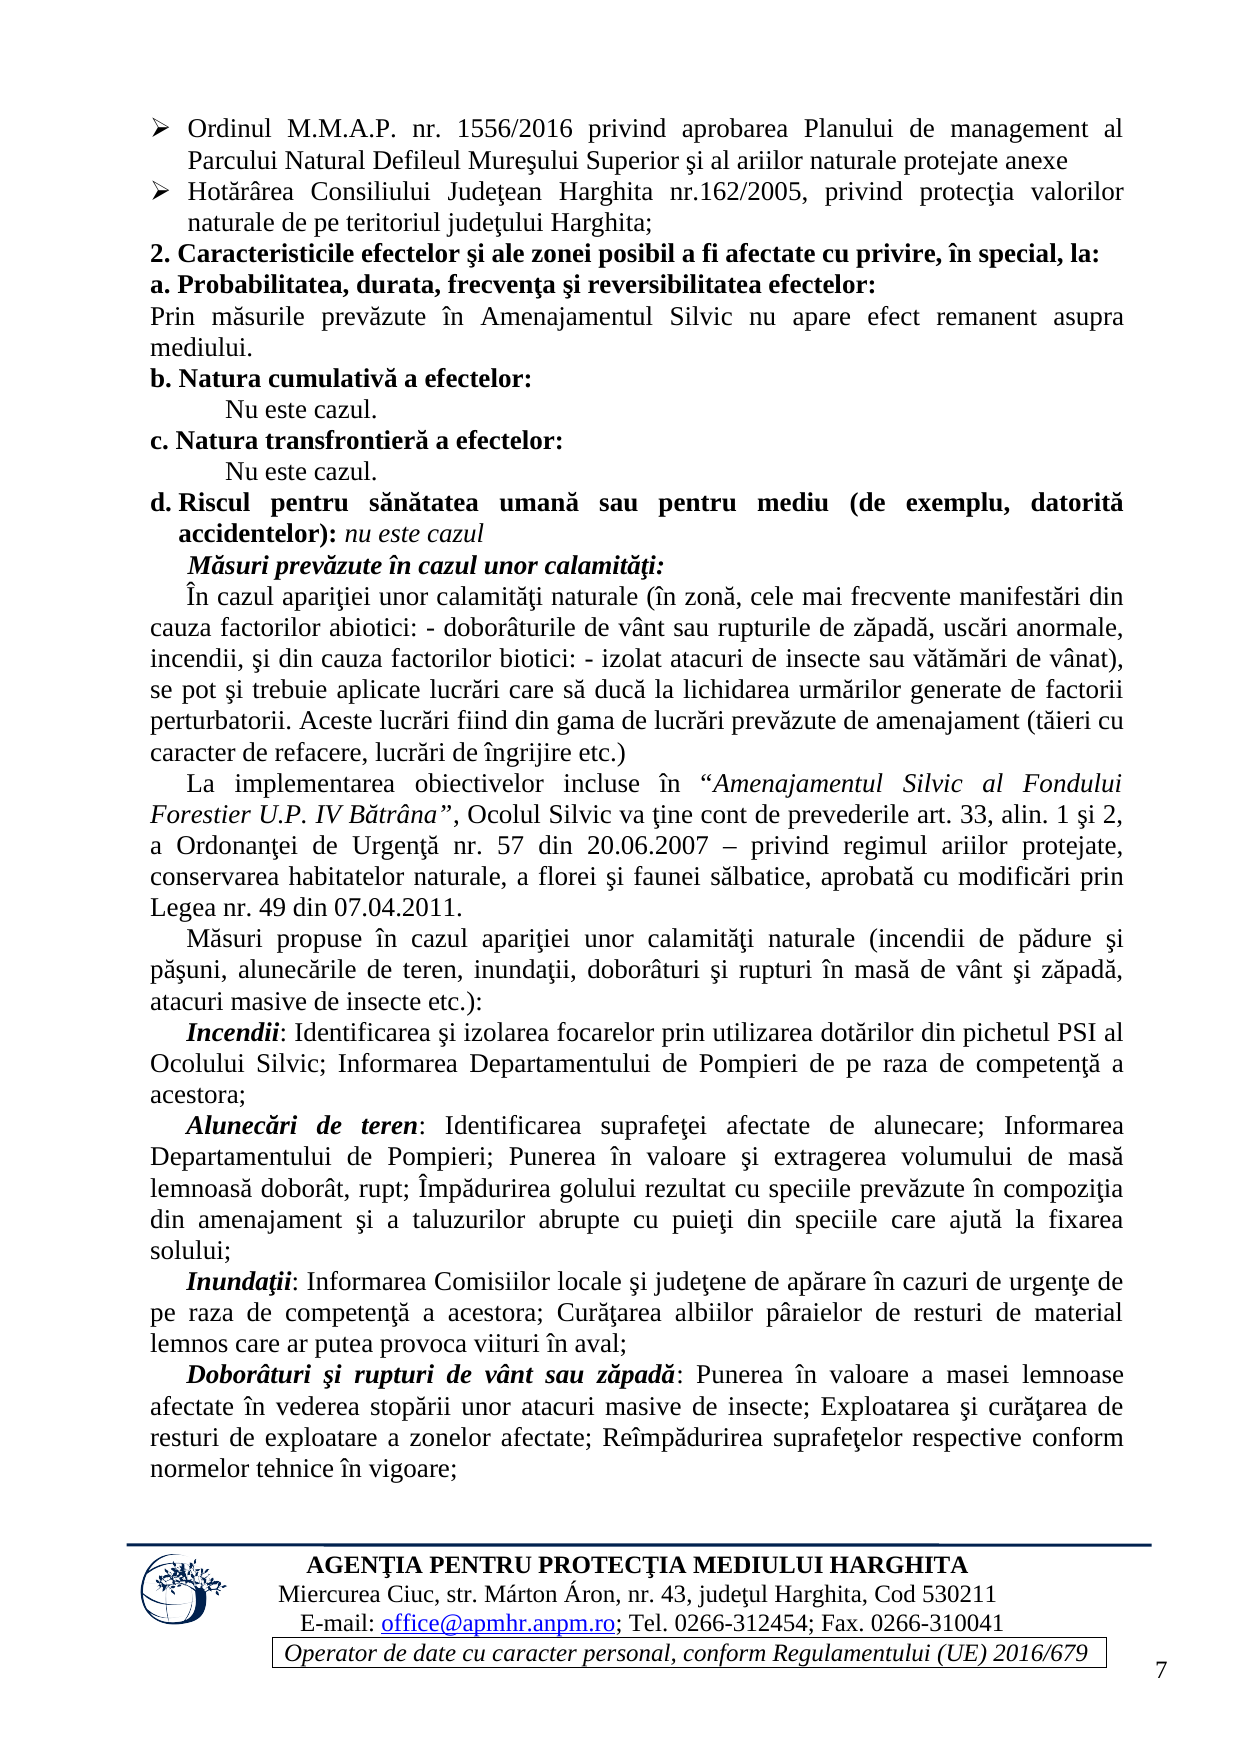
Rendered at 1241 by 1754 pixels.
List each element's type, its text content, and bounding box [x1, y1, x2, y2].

list Ordinul M.M.A.P. nr. 1556/2016 privind aprobarea Planului de management al Parcului Natural Defileul Mureşului Superior şi al ariilor naturale protejate anexe [150, 112, 1125, 175]
text Măsuri propuse în cazul apariţiei unor calamităţi naturale (incendii de pădure şi păşuni, alunecările de teren, inundaţii, doborâturi şi rupturi în masă de vânt şi zăpadă, atacuri masive de insecte etc.): [150, 922, 1125, 1016]
text Nu este cazul. [150, 455, 1125, 486]
text Inundaţii: Informarea Comisiilor locale şi judeţene de apărare în cazuri de urgenţe de pe raza de competenţă a acestora; Curăţarea albiilor pâraielor de resturi de material lemnos care ar putea provoca viituri în aval; [150, 1265, 1125, 1358]
text La implementarea obiectivelor incluse în “Amenajamentul Silvic al Fondului Forestier U.P. IV Bătrâna”, Ocolul Silvic va ţine cont de prevederile art. 33, alin. 1 şi Ordonanţei de Urgenţă nr. 57 din 20.06.2007 – privind regimul ariilor protejate, conservarea habitatelor naturale, a florei şi faunei sălbatice, aprobată cu modificări prin Legea nr. 49 din 07.04.2011. [150, 767, 1125, 922]
text 2. Caracteristicile efectelor şi ale zonei posibil a fi afectate cu privire, în special, la: [150, 237, 1125, 268]
text a. Probabilitatea, durata, frecvenţa şi reversibilitatea efectelor: [150, 268, 1125, 299]
text Doborâturi şi rupturi de vânt sau zăpadă: Punerea în valoare a masei lemnoase afectate în vederea stopării unor atacuri masive de insecte; Exploatarea şi curăţarea de resturi de exploatare a zonelor afectate; Reîmpădurirea suprafeţelor respective conform normelor tehnice în vigoare; [150, 1358, 1125, 1483]
text Prin măsurile prevăzute în Amenajamentul Silvic nu apare efect remanent asupra mediului. [150, 299, 1125, 362]
list Hotărârea Consiliului Judeţean Harghita nr.162/2005, privind protecţia valorilor naturale de pe teritoriul judeţului Harghita; [150, 175, 1125, 237]
text b. Natura cumulativă a efectelor: [150, 362, 1125, 393]
text Nu este cazul. [150, 393, 1125, 424]
text Măsuri prevăzute în cazul unor calamităţi: [187, 549, 1125, 580]
list Riscul pentru sănătatea umană sau pentru mediu (de exemplu, datorită accidentelor): nu este cazul [150, 486, 1125, 549]
text Incendii: Identificarea şi izolarea focarelor prin utilizarea dotărilor din pichetul PSI al Ocolului Silvic; Informarea Departamentului de Pompieri de pe raza de competenţă a acestora; [150, 1016, 1125, 1109]
text În cazul apariţiei unor calamităţi naturale (în zonă, cele mai frecvente manifestări din cauza factorilor abiotici: - doborâturile de vânt sau rupturile de zăpadă, uscări anormale, incendii, şi din cauza factorilor biotici: - izolat atacuri de insecte sau vătămări de vânat), se pot şi trebuie aplicate lucrări care să ducă la lichidarea urmărilor generate de factorii perturbatorii. Aceste lucrări fiind din gama de lucrări prevăzute de amenajament (tăieri cu caracter de refacere, lucrări de îngrijire etc.) [150, 580, 1125, 767]
text c. Natura transfrontieră a efectelor: [150, 424, 1125, 455]
text Alunecări de teren: Identificarea suprafeţei afectate de alunecare; Informarea Departamentului de Pompieri; Punerea în valoare şi extragerea volumului de masă lemnoasă doborât, rupt; Împădurirea golului rezultat cu speciile prevăzute în compoziţia din amenajament şi a taluzurilor abrupte cu puieţi din speciile care ajută la fixarea solului; [150, 1109, 1125, 1265]
